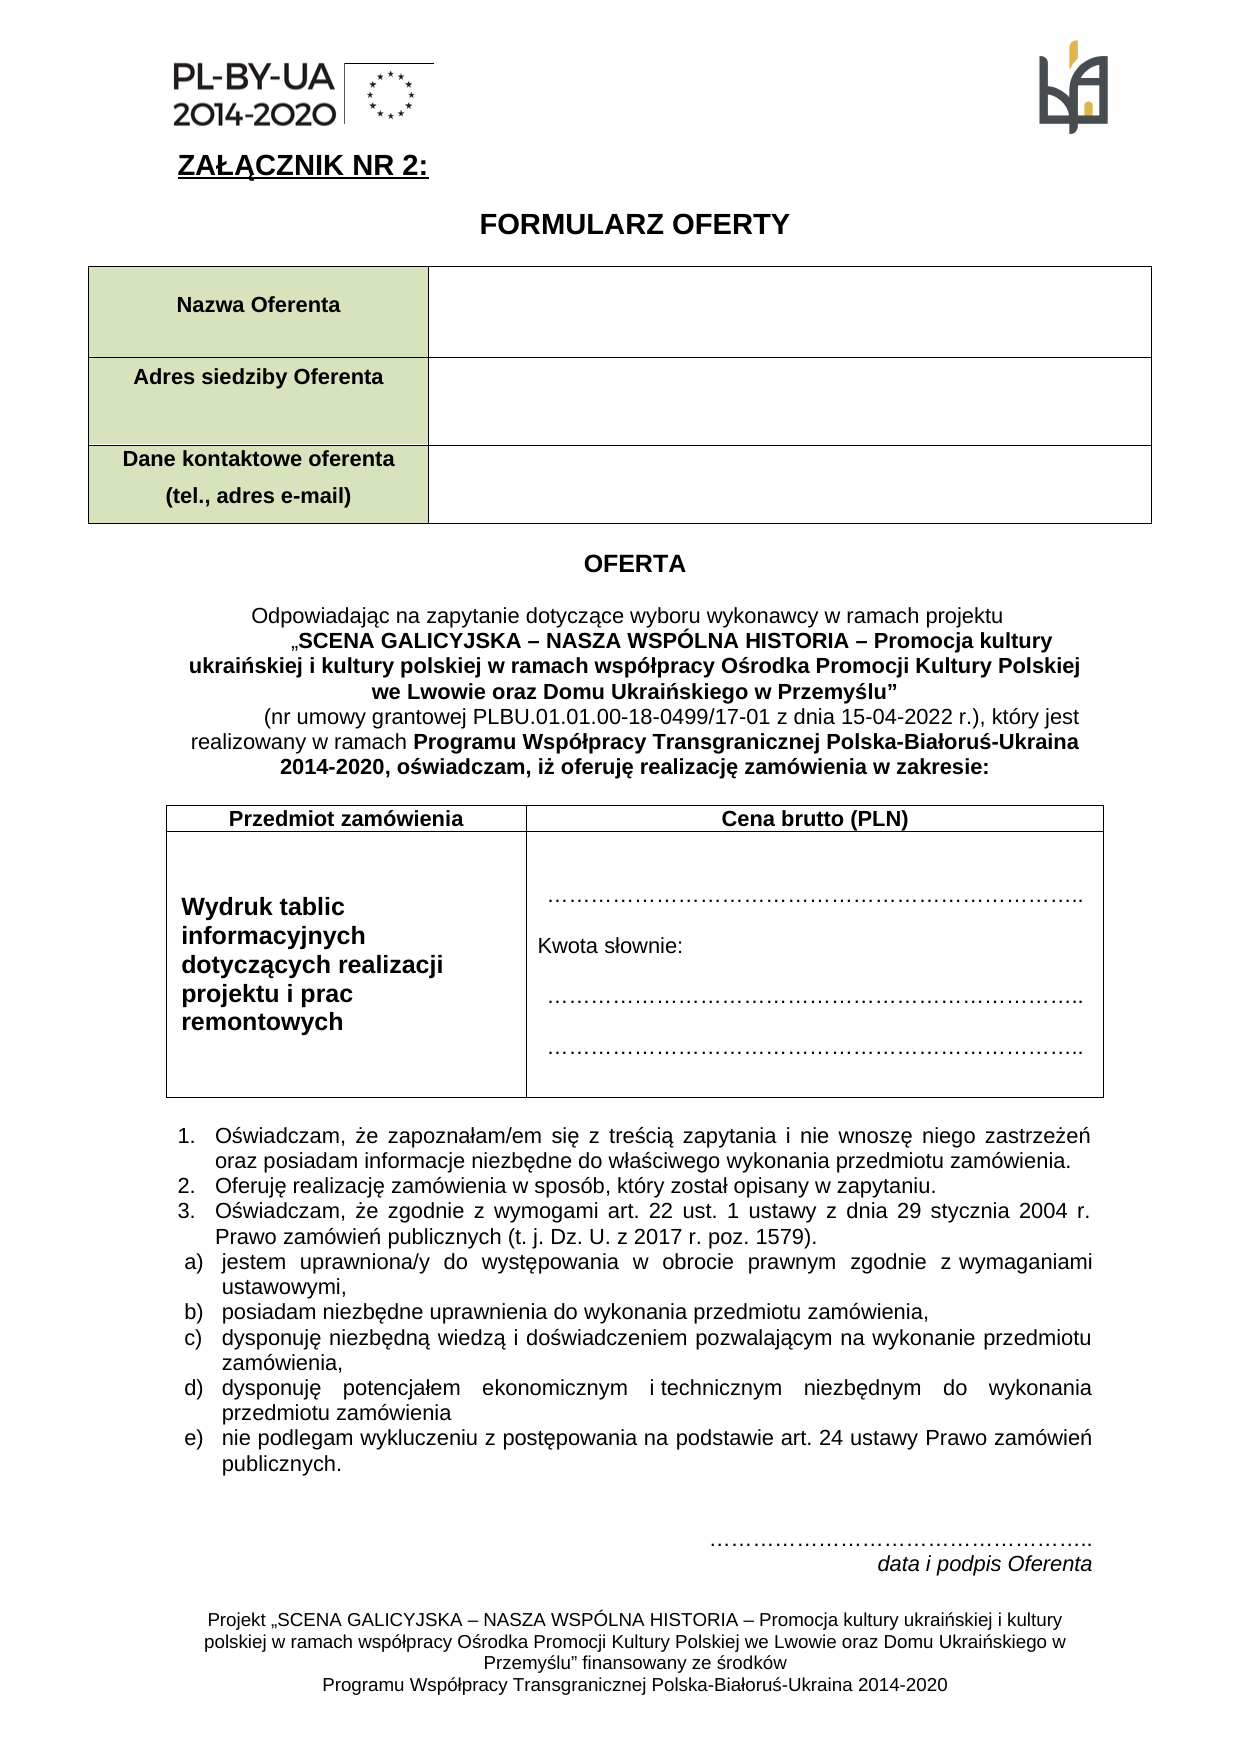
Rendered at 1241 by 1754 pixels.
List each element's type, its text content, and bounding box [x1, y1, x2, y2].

picture [343, 63, 434, 122]
table_header Nazwa Oferenta [89, 267, 428, 357]
list nie podlegam wykluczeniu z postępowania na podstawie art. 24 ustawy Prawo zamówień publicznych. [184, 1425, 1092, 1476]
text Odpowiadając na zapytanie dotyczące wyboru wykonawcy w ramach projektu [177, 603, 1092, 628]
table_header Cena brutto (PLN) [527, 806, 1103, 831]
list dysponuję niezbędną wiedzą i doświadczeniem pozwalającym na wykonanie przedmiotu zamówienia, [184, 1324, 1092, 1375]
text FORMULARZ OFERTY [177, 207, 1092, 241]
text „SCENA GALICYJSKA – NASZA WSPÓLNA HISTORIA – Promocja kultury ukraińskiej i kultury polskiej w ramach współpracy Ośrodka Promocji Kultury Polskiej we Lwowie oraz Domu Ukraińskiego w Przemyślu” [177, 628, 1092, 704]
table_cell ……………………………………………………………….. Kwota słownie: ……………………………………………………………….. ……………………………………………………………….. [527, 832, 1103, 1097]
table_cell Dane kontaktowe oferenta (tel., adres e-mail) [89, 446, 428, 523]
list Oświadczam, że zapoznałam/em się z treścią zapytania i nie wnoszę niego zastrzeżeń oraz posiadam informacje niezbędne do właściwego wykonania przedmiotu zamówienia. [177, 1123, 1092, 1173]
list jestem uprawniona/y do występowania w obrocie prawnym zgodnie z wymaganiami ustawowymi, [184, 1249, 1092, 1299]
table_cell [429, 446, 1151, 523]
table_cell Wydruk tablic informacyjnych dotyczących realizacji projektu i prac remontowych [167, 832, 526, 1097]
list Oferuję realizację zamówienia w sposób, który został opisany w zapytaniu. [177, 1173, 1092, 1198]
text …………………………………………….. [177, 1526, 1092, 1551]
text OFERTA [177, 549, 1092, 578]
picture [995, 9, 1149, 163]
list dysponuję potencjałem ekonomicznym i technicznym niezbędnym do wykonania przedmiotu zamówienia [184, 1375, 1092, 1425]
table_header Przedmiot zamówienia [167, 806, 526, 831]
list Oświadczam, że zgodnie z wymogami art. 22 ust. 1 ustawy z dnia 29 stycznia 2004 r. Prawo zamówień publicznych (t. j. Dz. U. z 2017 r. poz. 1579). [177, 1198, 1092, 1249]
table_cell [429, 358, 1151, 444]
table_cell Adres siedziby Oferenta [89, 358, 428, 444]
list posiadam niezbędne uprawnienia do wykonania przedmiotu zamówienia, [184, 1299, 1092, 1324]
text data i podpis Oferenta [177, 1551, 1092, 1577]
text (nr umowy grantowej PLBU.01.01.00-18-0499/17-01 z dnia 15-04-2022 r.), który jest realizowany w ramach Programu Współpracy Transgranicznej Polska-Białoruś-Ukraina 2014-2020, oświadczam, iż oferuję realizację zamówienia w zakresie: [177, 704, 1092, 779]
table_header [429, 267, 1151, 357]
text ZAŁĄCZNIK NR 2: [177, 148, 1092, 181]
